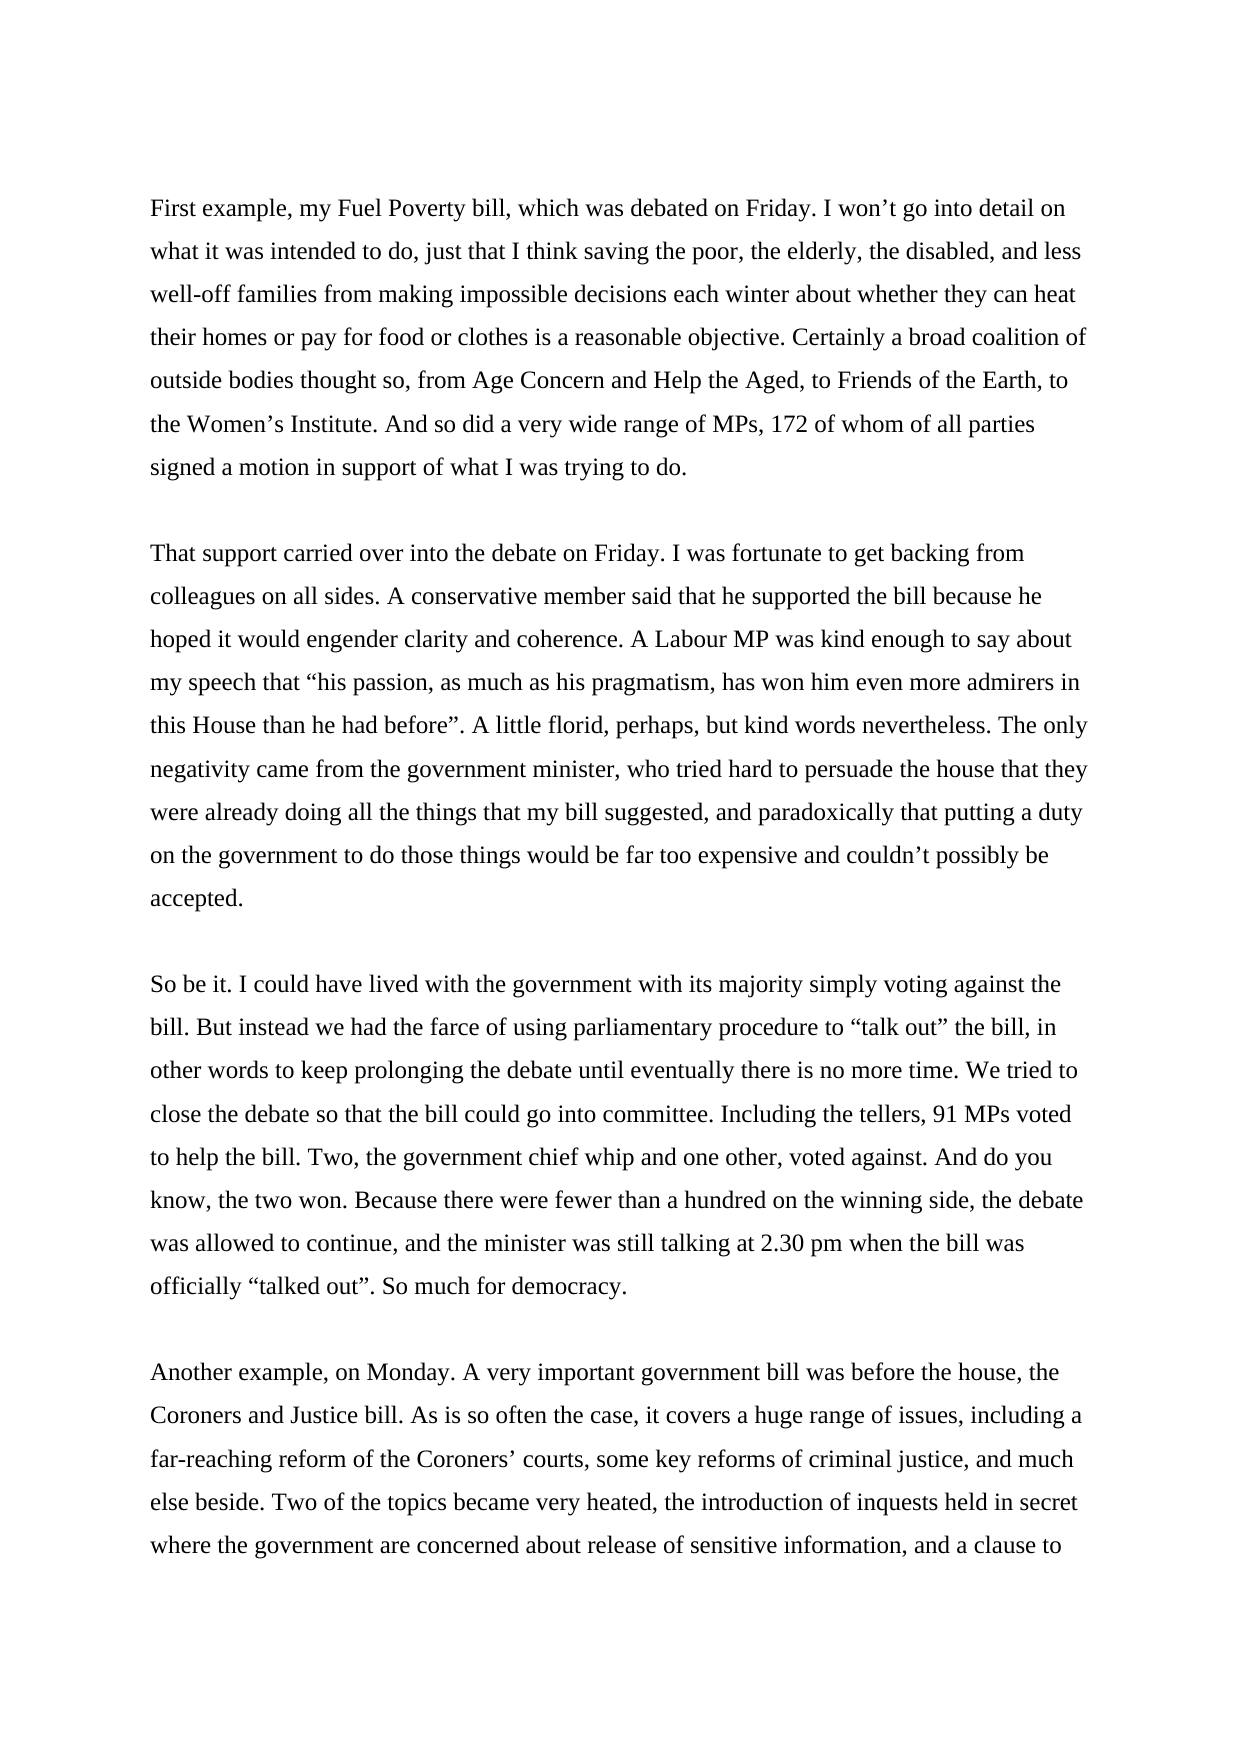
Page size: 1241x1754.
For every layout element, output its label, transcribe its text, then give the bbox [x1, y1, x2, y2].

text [150, 1357, 1090, 1559]
text That support carried over into the debate on Friday. I was fortunate to get backing from colleagues on all sides. A conservative member said that he supported the bill because he hoped it would engender clarity and coherence. A Labour MP was kind enough to say about my speech that “his passion, as much as his pragmatism, has won him even more admirers in this House than he had before”. A little florid, perhaps, but kind words nevertheless. The only negativity came from the government minister, who tried hard to persuade the house that they were already doing all the things that my bill suggested, and paradoxically that putting a duty on the government to do those things would be far too expensive and couldn’t possibly be accepted. [150, 538, 1090, 912]
text So be it. I could have lived with the government with its majority simply voting against the bill. But instead we had the farce of using parliamentary procedure to “talk out” the bill, in other words to keep prolonging the debate until eventually there is no more time. We tried to close the debate so that the bill could go into committee. Including the tellers, 91 MPs voted to help the bill. Two, the government chief whip and one other, voted against. And do you know, the two won. Because there were fewer than a hundred on the winning side, the debate was allowed to continue, and the minister was still talking at 2.30 pm when the bill was officially “talked out”. So much for democracy. [150, 969, 1090, 1300]
text First example, my Fuel Poverty bill, which was debated on Friday. I won’t go into detail on what it was intended to do, just that I think saving the poor, the elderly, the disabled, and less well-off families from making impossible decisions each winter about whether they can heat their homes or pay for food or clothes is a reasonable objective. Certainly a broad coalition of outside bodies thought so, from Age Concern and Help the Aged, to Friends of the Earth, to the Women’s Institute. And so did a very wide range of MPs, 172 of whom of all parties signed a motion in support of what I was trying to do. [150, 193, 1090, 481]
